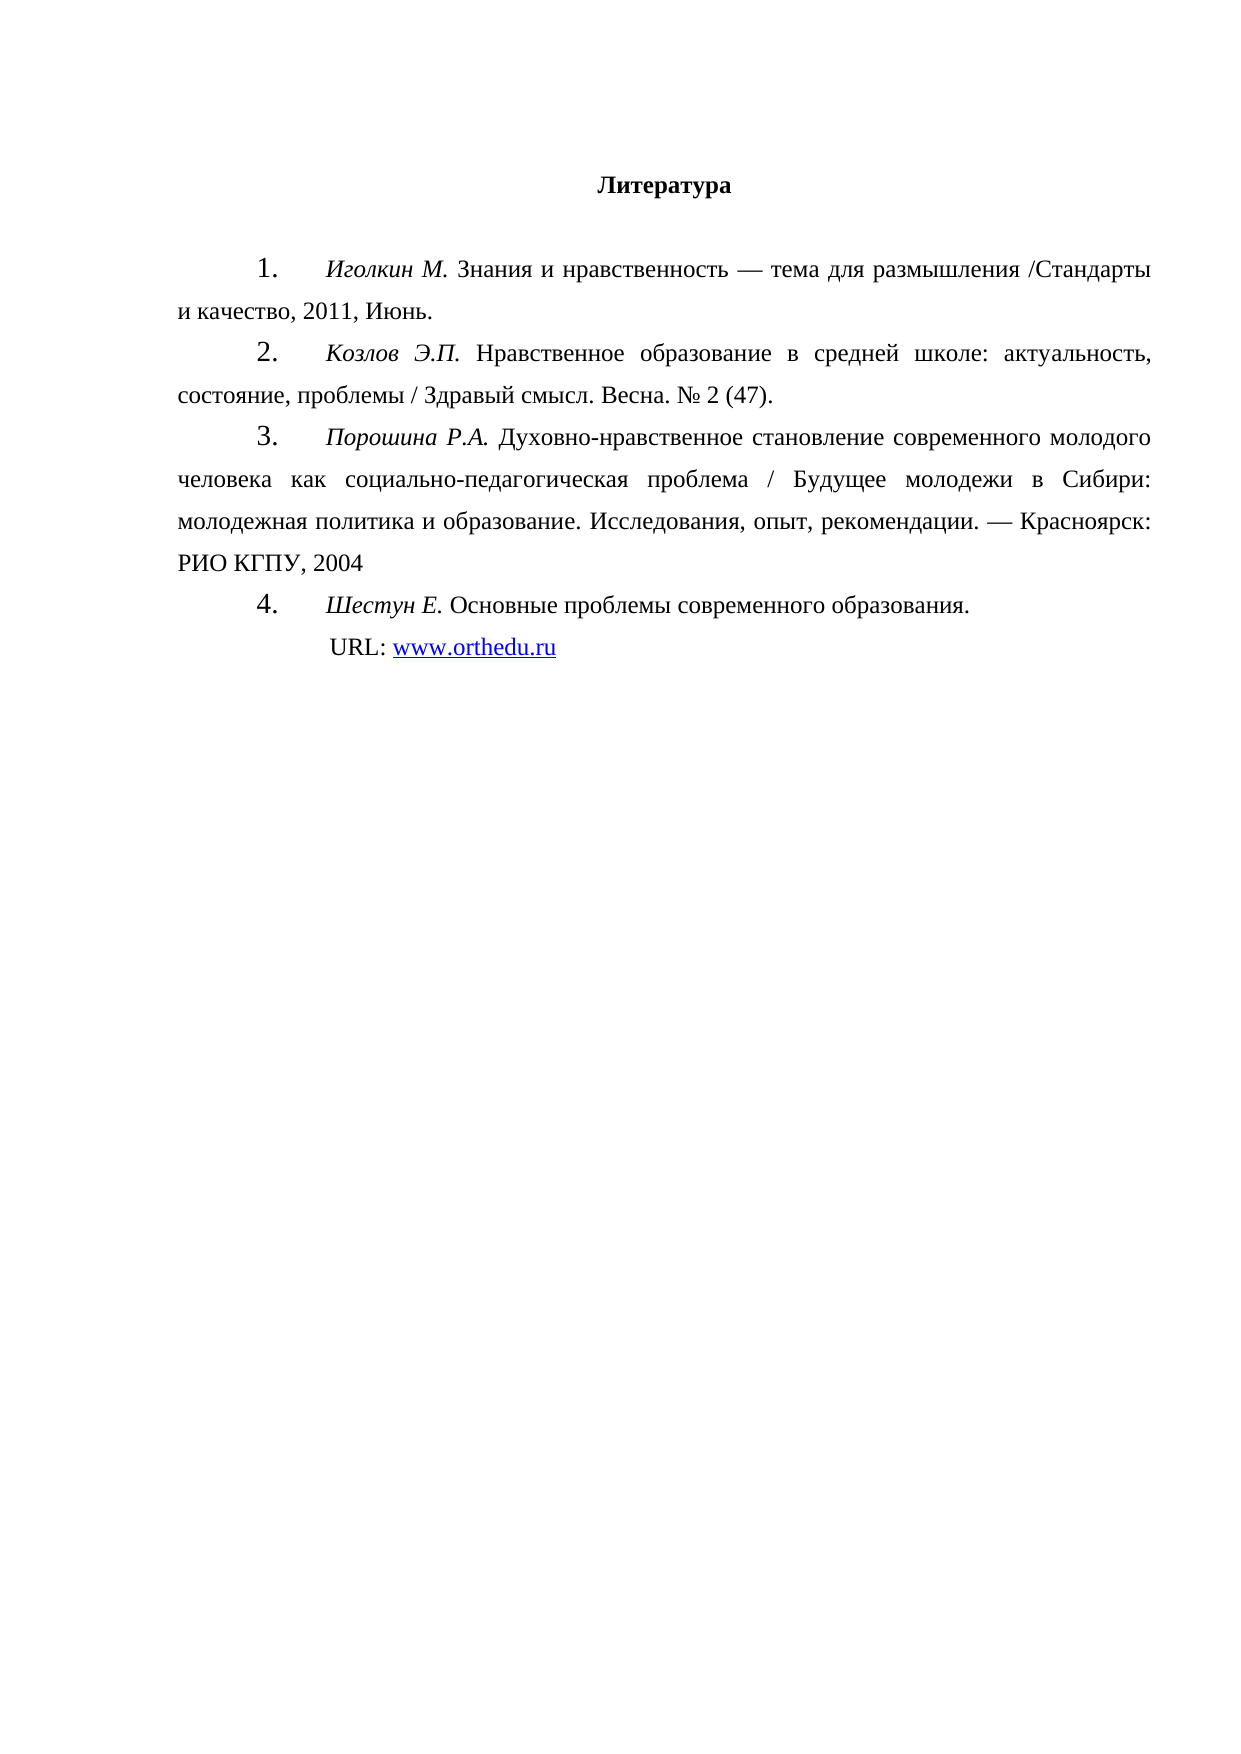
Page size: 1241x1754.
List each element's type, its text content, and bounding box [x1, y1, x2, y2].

list Козлов Э.П. Нравственное образование в средней школе: актуальность, состояние, проблемы / Здравый смысл. Весна. № 2 (47). [177, 328, 1152, 412]
list Шестун Е. Основные проблемы современного образования. [177, 580, 1152, 622]
text URL: www.orthedu.ru [329, 622, 1152, 664]
list Иголкин М. Знания и нравственность — тема для размышления /Стандарты и качество, 2011, Июнь. [177, 244, 1152, 328]
list Порошина Р.А. Духовно-нравственное становление современного молодого человека как социально-педагогическая проблема / Будущее молодежи в Сибири: молодежная политика и образование. Исследования, опыт, рекомендации. — Красноярск: РИО КГПУ, 2004 [177, 412, 1152, 580]
text Литература [177, 160, 1152, 202]
